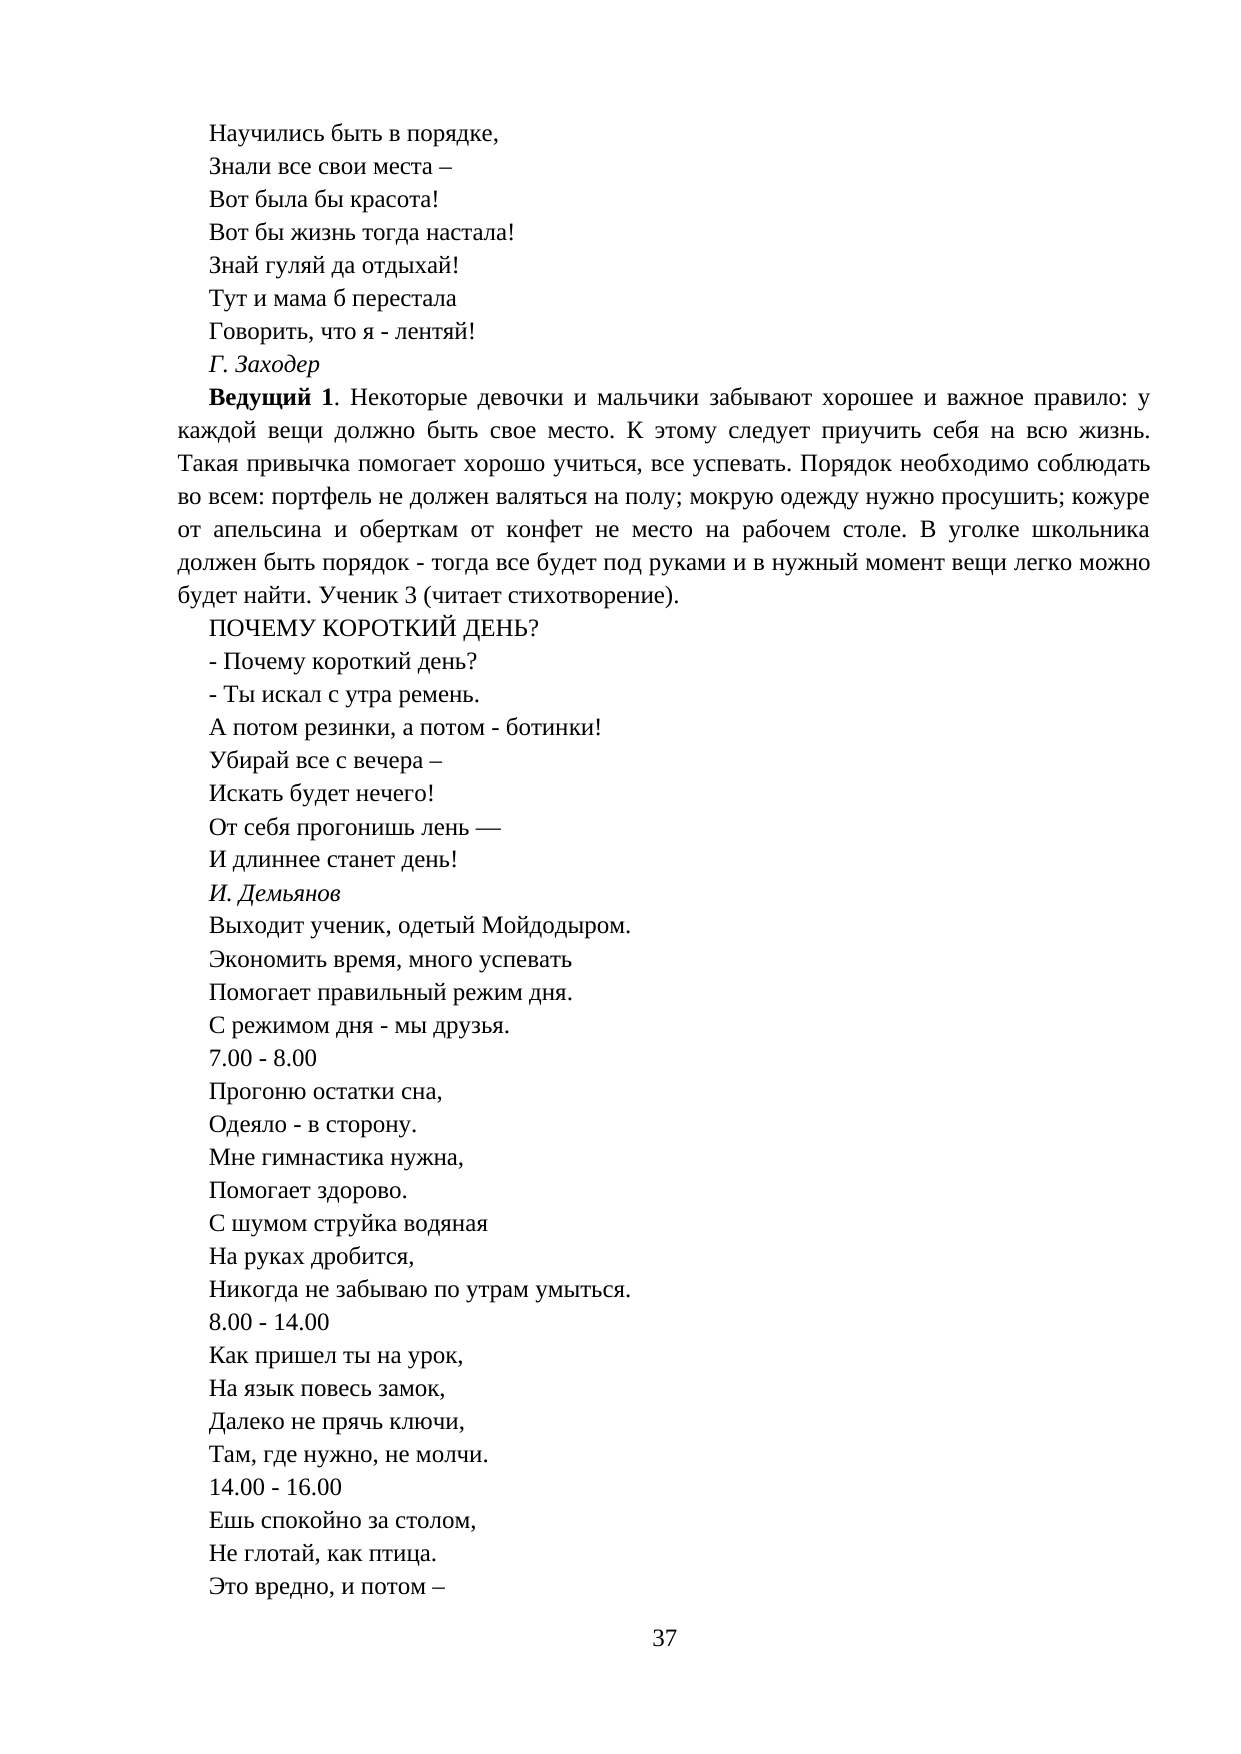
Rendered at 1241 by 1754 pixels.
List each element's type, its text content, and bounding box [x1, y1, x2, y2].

text Выходит ученик, одетый Мойдодыром. [177, 911, 1152, 939]
text И. Демьянов [177, 878, 1152, 906]
text Знай гуляй да отдыхай! [177, 250, 1152, 279]
text Ешь спокойно за столом, [177, 1505, 1152, 1534]
text Говорить, что я - лентяй! [177, 316, 1152, 345]
text Ведущий 1. Некоторые девочки и мальчики забывают хорошее и важное правило: у каждой вещи должно быть свое место. К этому следует приучить себя на всю жизнь. Такая привычка помогает хорошо учиться, все успевать. Порядок необходимо соблюдать во всем: портфель не должен валяться на полу; мокрую одежду нужно просушить; кожуре от апельсина и оберткам от конфет не место на рабочем столе. В уголке школьника должен быть порядок - тогда все будет под руками и в нужный момент вещи легко можно будет найти. Ученик 3 (читает стихотворение). [177, 382, 1152, 609]
text Г. Заходер [177, 349, 1152, 378]
text Знали все свои места – [177, 151, 1152, 180]
text 8.00 - 14.00 [177, 1307, 1152, 1336]
text Никогда не забываю по утрам умыться. [177, 1274, 1152, 1303]
text - Ты искал с утра ремень. [177, 679, 1152, 708]
text Не глотай, как птица. [177, 1538, 1152, 1567]
text Одеяло - в сторону. [177, 1109, 1152, 1137]
text И длиннее станет день! [177, 844, 1152, 873]
text А потом резинки, а потом - ботинки! [177, 712, 1152, 741]
text С шумом струйка водяная [177, 1208, 1152, 1237]
text Убирай все с вечера – [177, 746, 1152, 774]
text Помогает правильный режим дня. [177, 977, 1152, 1005]
text Вот была бы красота! [177, 184, 1152, 213]
text - Почему короткий день? [177, 646, 1152, 675]
text Прогоню остатки сна, [177, 1076, 1152, 1104]
text Вот бы жизнь тогда настала! [177, 217, 1152, 246]
text 14.00 - 16.00 [177, 1472, 1152, 1501]
text Как пришел ты на урок, [177, 1340, 1152, 1369]
text С режимом дня - мы друзья. [177, 1010, 1152, 1038]
text 7.00 - 8.00 [177, 1043, 1152, 1071]
text Экономить время, много успевать [177, 944, 1152, 972]
text На руках дробится, [177, 1241, 1152, 1269]
text На язык повесь замок, [177, 1373, 1152, 1402]
text Там, где нужно, не молчи. [177, 1439, 1152, 1468]
text Искать будет нечего! [177, 778, 1152, 807]
text ПОЧЕМУ КОРОТКИЙ ДЕНЬ? [177, 613, 1152, 642]
text Это вредно, и потом – [177, 1571, 1152, 1600]
text Далеко не прячь ключи, [177, 1406, 1152, 1435]
text Тут и мама б перестала [177, 283, 1152, 312]
text Мне гимнастика нужна, [177, 1142, 1152, 1171]
text От себя прогонишь лень — [177, 812, 1152, 840]
text Научились быть в порядке, [177, 118, 1152, 147]
text Помогает здорово. [177, 1175, 1152, 1203]
